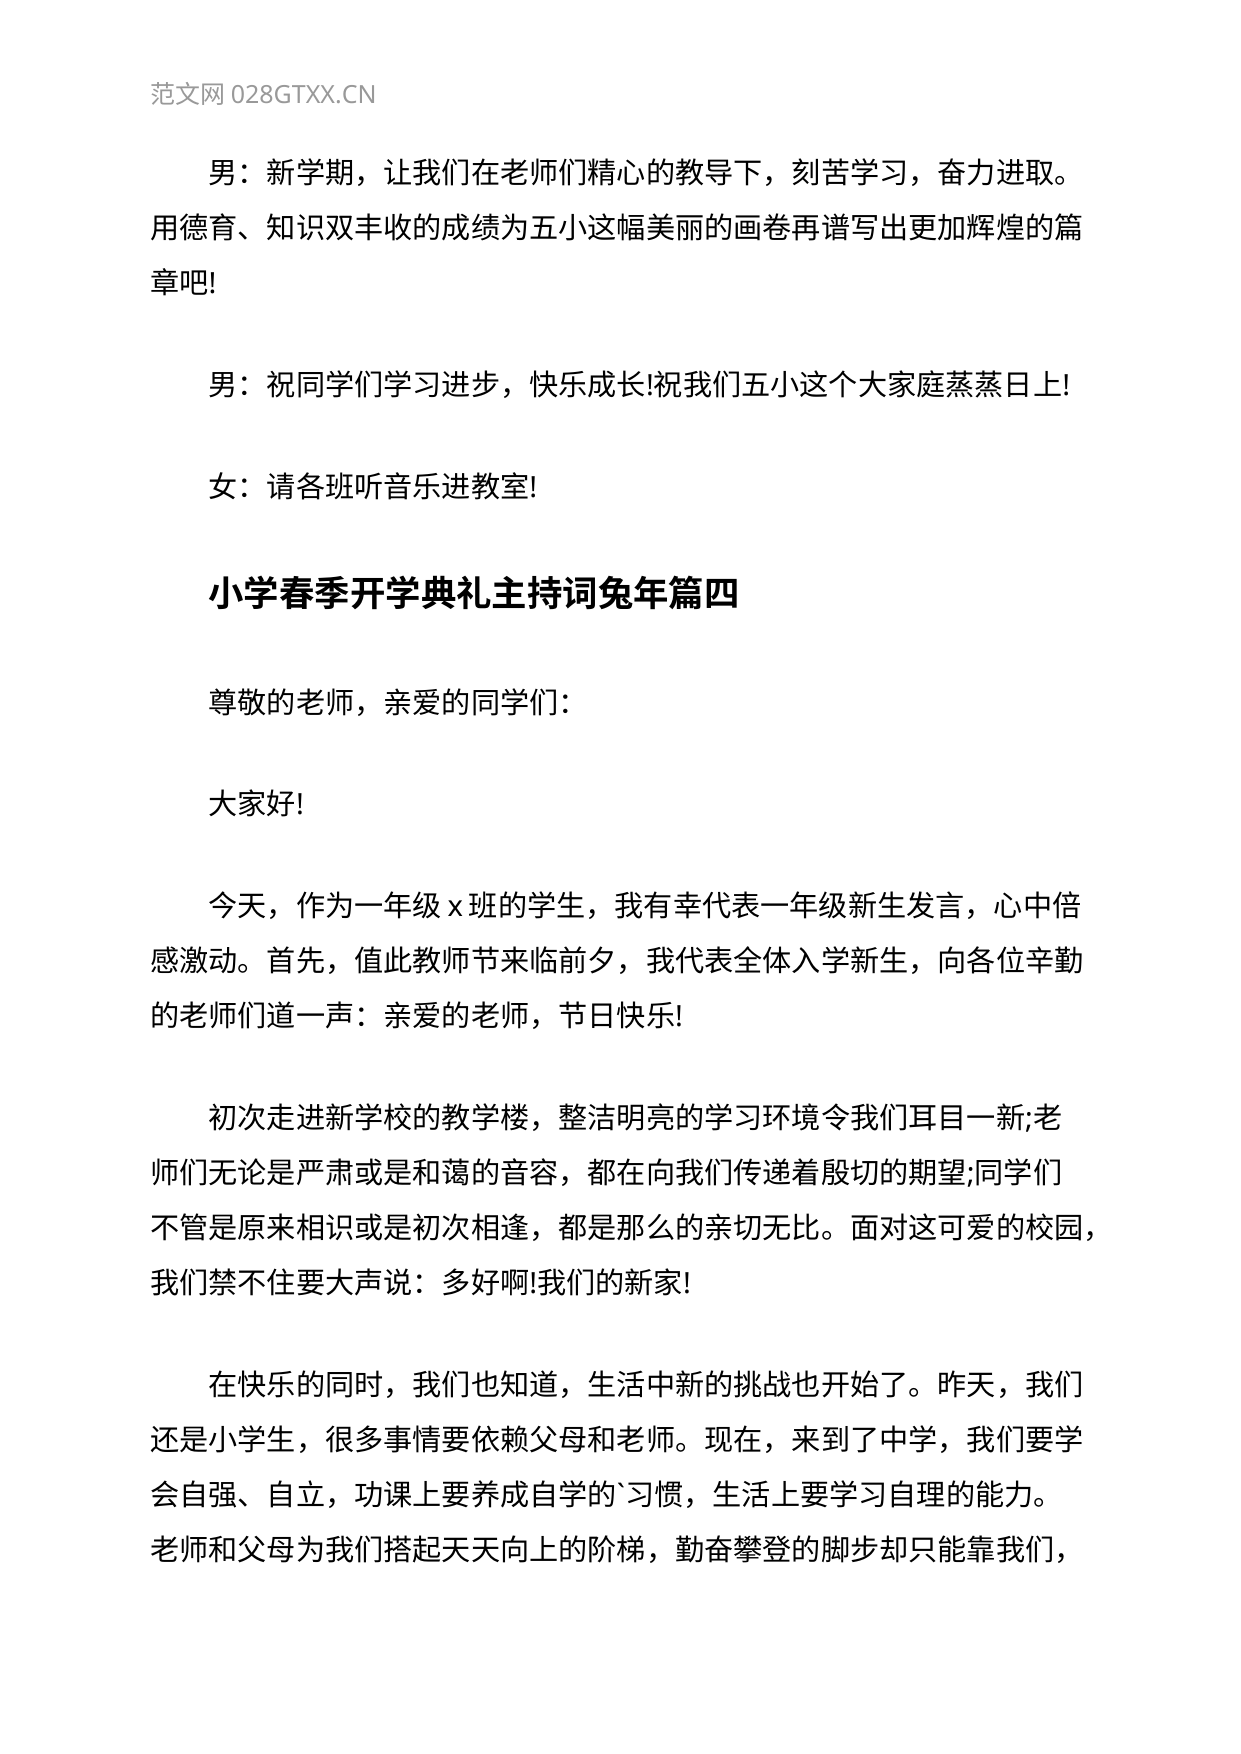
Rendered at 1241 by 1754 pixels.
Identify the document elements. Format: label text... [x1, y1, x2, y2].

text 今天，作为一年级x班的学生，我有幸代表一年级新生发言，心中倍感激动。首先，值此教师节来临前夕，我代表全体入学新生，向各位辛勤的老师们道一声：亲爱的老师，节日快乐! [150, 883, 1090, 1035]
text 尊敬的老师，亲爱的同学们： [150, 679, 1090, 721]
text 男：祝同学们学习进步，快乐成长!祝我们五小这个大家庭蒸蒸日上! [150, 362, 1090, 404]
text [150, 1362, 1090, 1569]
text 大家好! [150, 781, 1090, 823]
text 小学春季开学典礼主持词兔年篇四 [150, 566, 1090, 617]
text 初次走进新学校的教学楼，整洁明亮的学习环境令我们耳目一新;老师们无论是严肃或是和蔼的音容，都在向我们传递着殷切的期望;同学们不管是原来相识或是初次相逢，都是那么的亲切无比。面对这可爱的校园，我们禁不住要大声说：多好啊!我们的新家! [150, 1095, 1090, 1302]
text 女：请各班听音乐进教室! [150, 464, 1090, 506]
text 男：新学期，让我们在老师们精心的教导下，刻苦学习，奋力进取。用德育、知识双丰收的成绩为五小这幅美丽的画卷再谱写出更加辉煌的篇章吧! [150, 150, 1090, 302]
